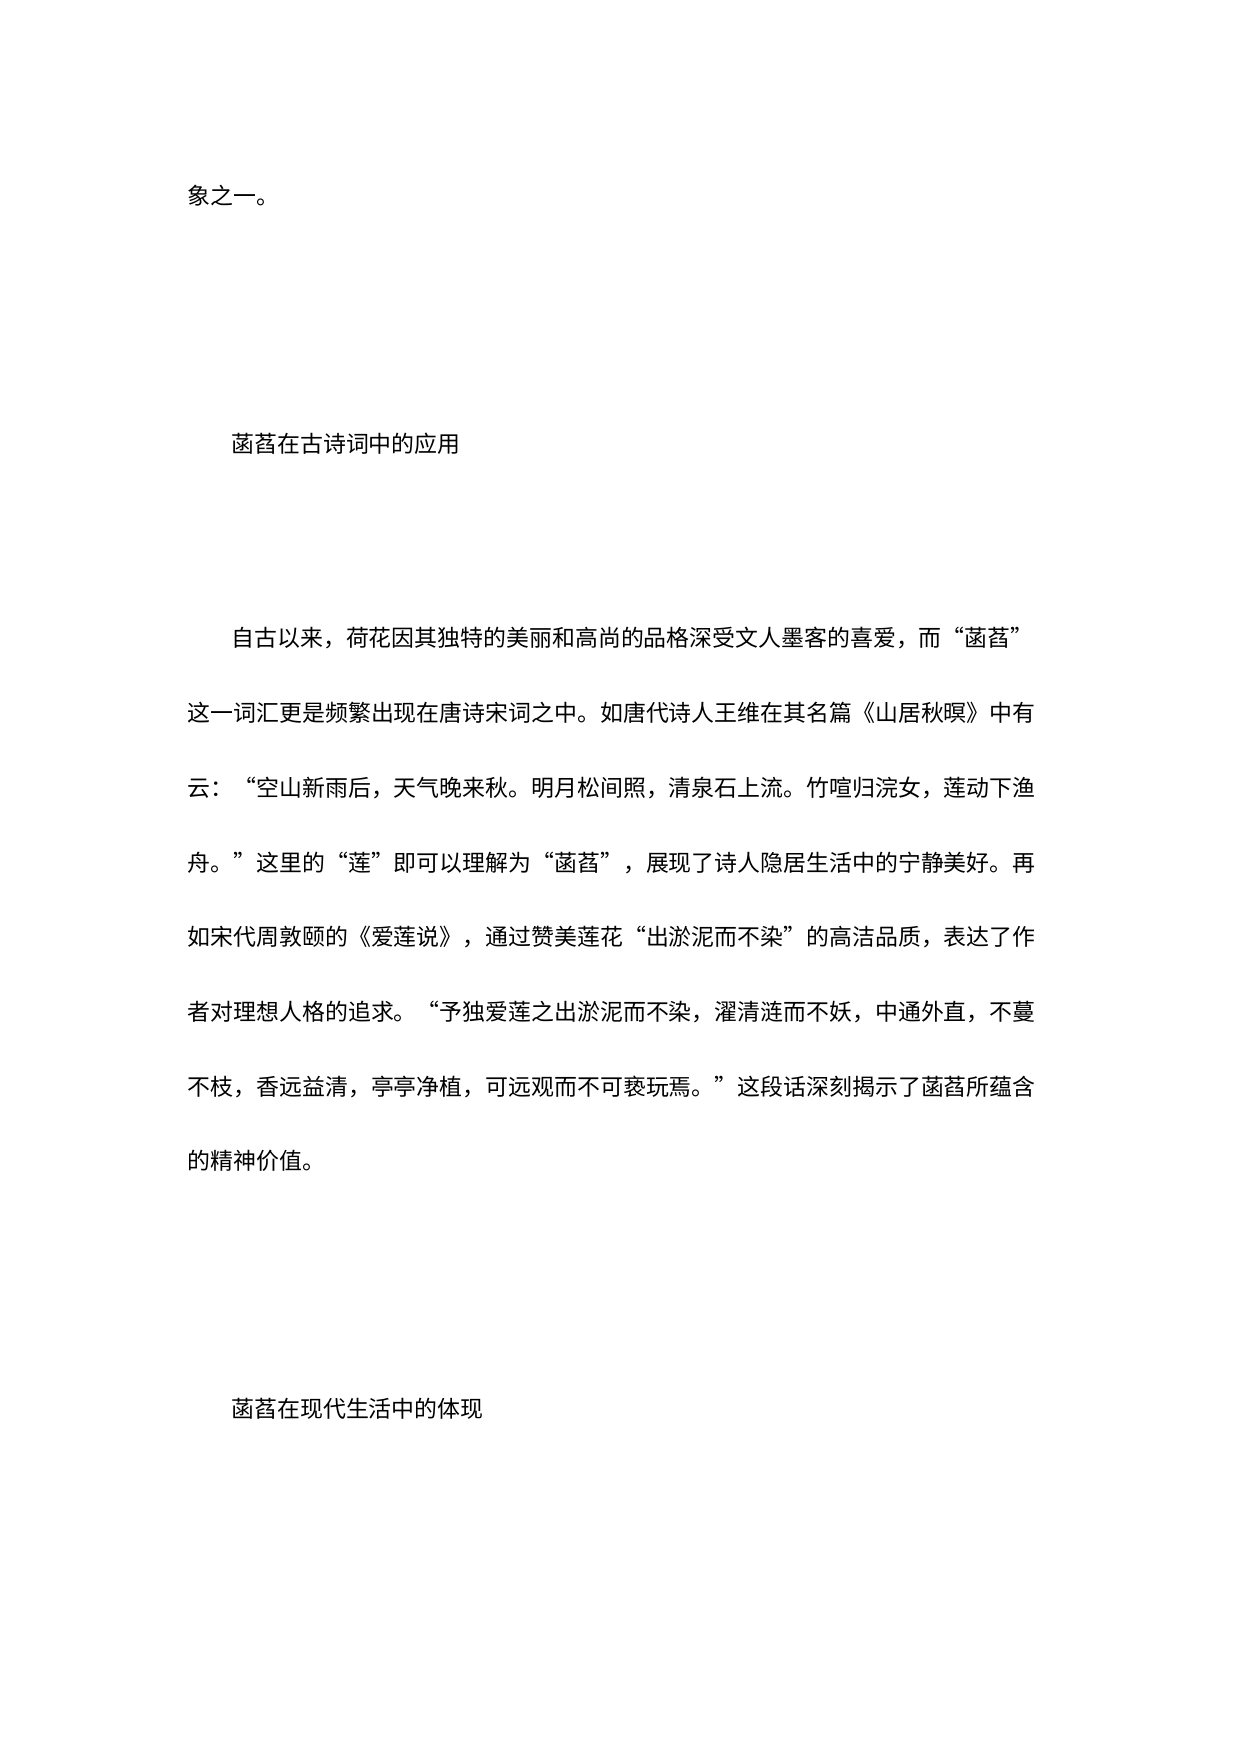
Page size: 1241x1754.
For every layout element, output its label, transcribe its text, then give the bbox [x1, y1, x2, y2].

text 自古以来，荷花因其独特的美丽和高尚的品格深受文人墨客的喜爱，而“菡萏”这一词汇更是频繁出现在唐诗宋词之中。如唐代诗人王维在其名篇《山居秋暝》中有云：“空山新雨后，天气晚来秋。明月松间照，清泉石上流。竹喧归浣女，莲动下渔舟。”这里的“莲”即可以理解为“菡萏”，展现了诗人隐居生活中的宁静美好。再如宋代周敦颐的《爱莲说》，通过赞美莲花“出淤泥而不染”的高洁品质，表达了作者对理想人格的追求。“予独爱莲之出淤泥而不染，濯清涟而不妖，中通外直，不蔓不枝，香远益清，亭亭净植，可远观而不可亵玩焉。”这段话深刻揭示了菡萏所蕴含的精神价值。 [187, 604, 1053, 1192]
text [187, 162, 1053, 227]
text 菡萏在古诗词中的应用 [187, 410, 1053, 475]
text 菡萏在现代生活中的体现 [187, 1375, 1053, 1440]
